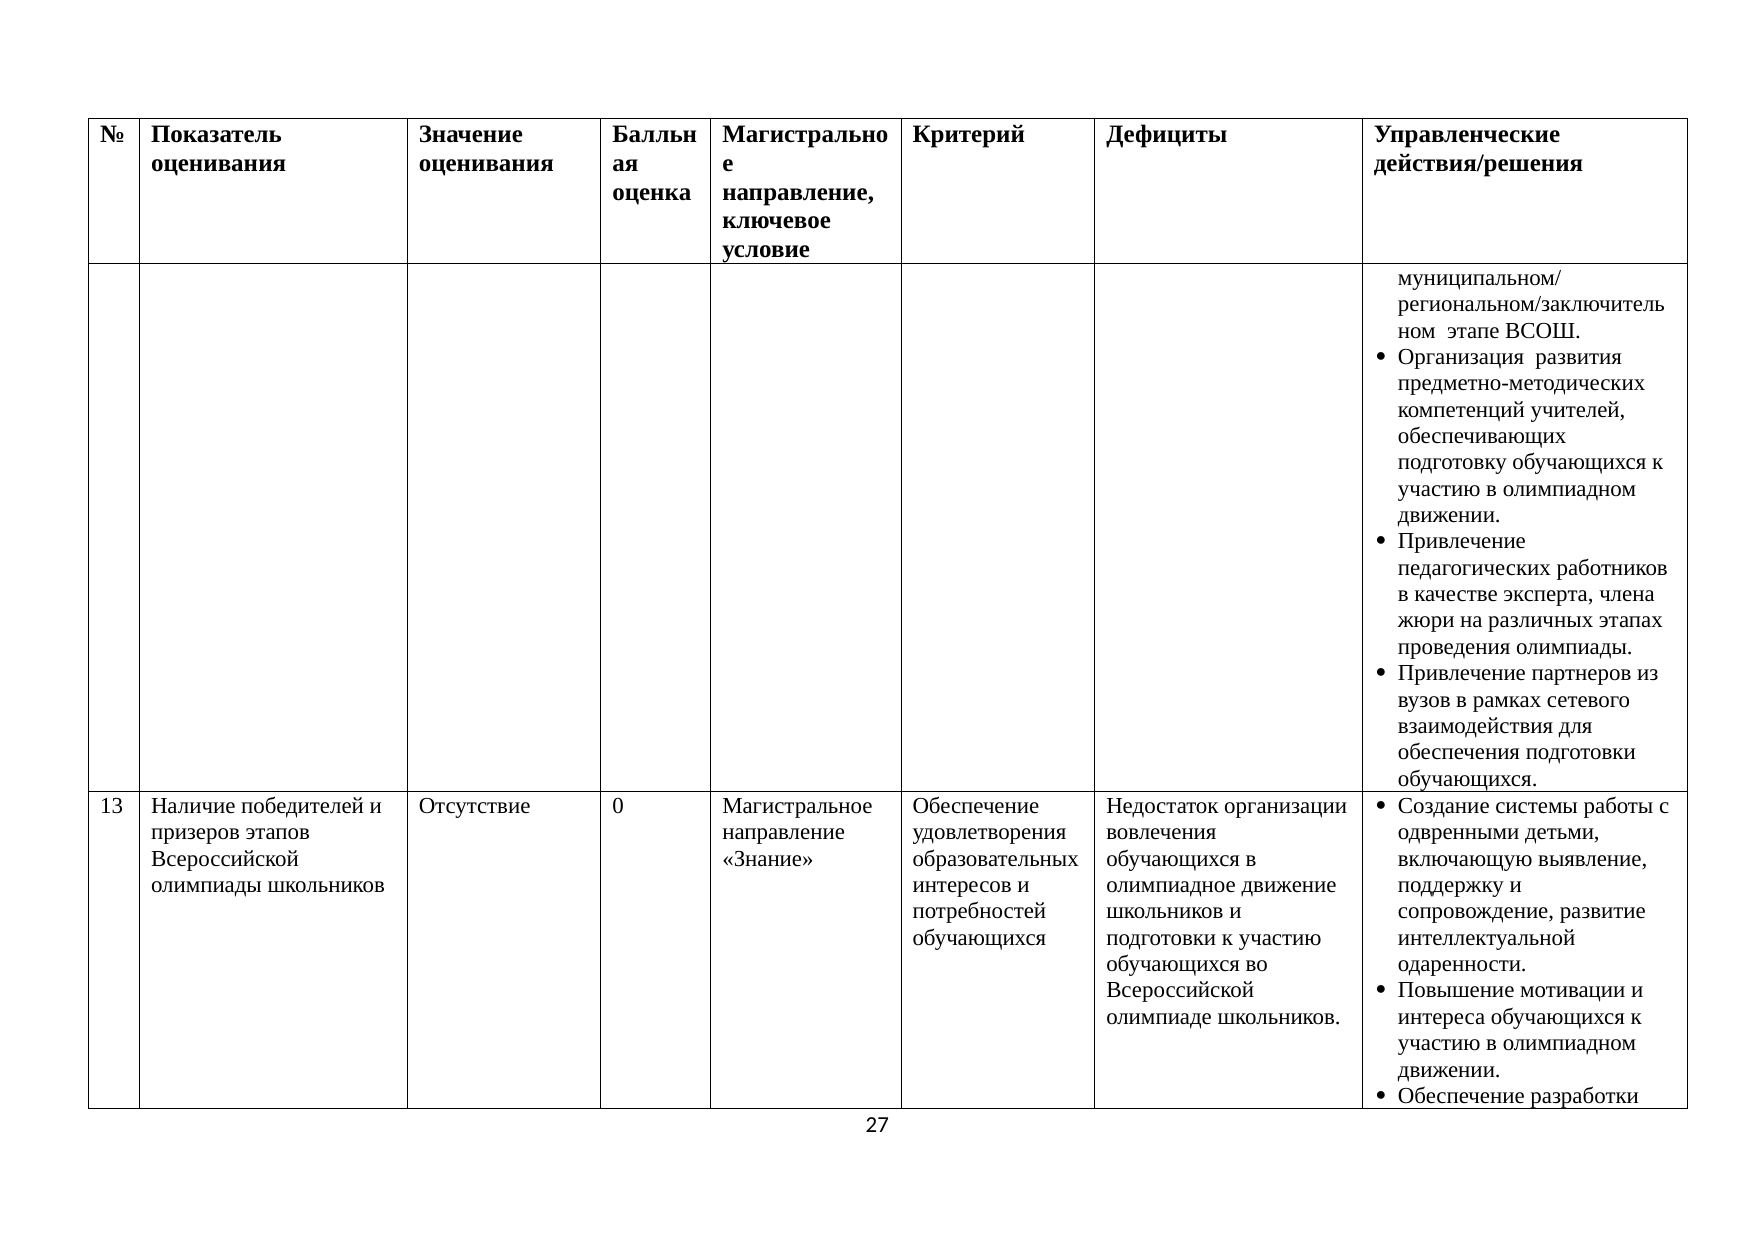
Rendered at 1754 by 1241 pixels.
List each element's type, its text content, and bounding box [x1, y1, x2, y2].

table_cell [902, 792, 1094, 1108]
table_header Дефициты [1095, 119, 1362, 263]
table_cell 13 [89, 792, 139, 1108]
table_header Балльная оценка [601, 119, 710, 263]
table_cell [140, 792, 407, 1108]
table_header № [89, 119, 139, 263]
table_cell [1095, 264, 1362, 791]
table_header Критерий [902, 119, 1094, 263]
table_cell 0 [601, 792, 710, 1108]
table_header Управленческие действия/решения [1363, 119, 1687, 263]
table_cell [1363, 792, 1687, 1108]
table_header Значение оценивания [408, 119, 600, 263]
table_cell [1095, 792, 1362, 1108]
table_cell Отсутствие [408, 792, 600, 1108]
table_cell Магистральное направление «Знание» [711, 792, 901, 1108]
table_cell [1363, 264, 1687, 791]
table_header Магистральное направление, ключевое условие [711, 119, 901, 263]
table_header Показатель оценивания [140, 119, 407, 263]
